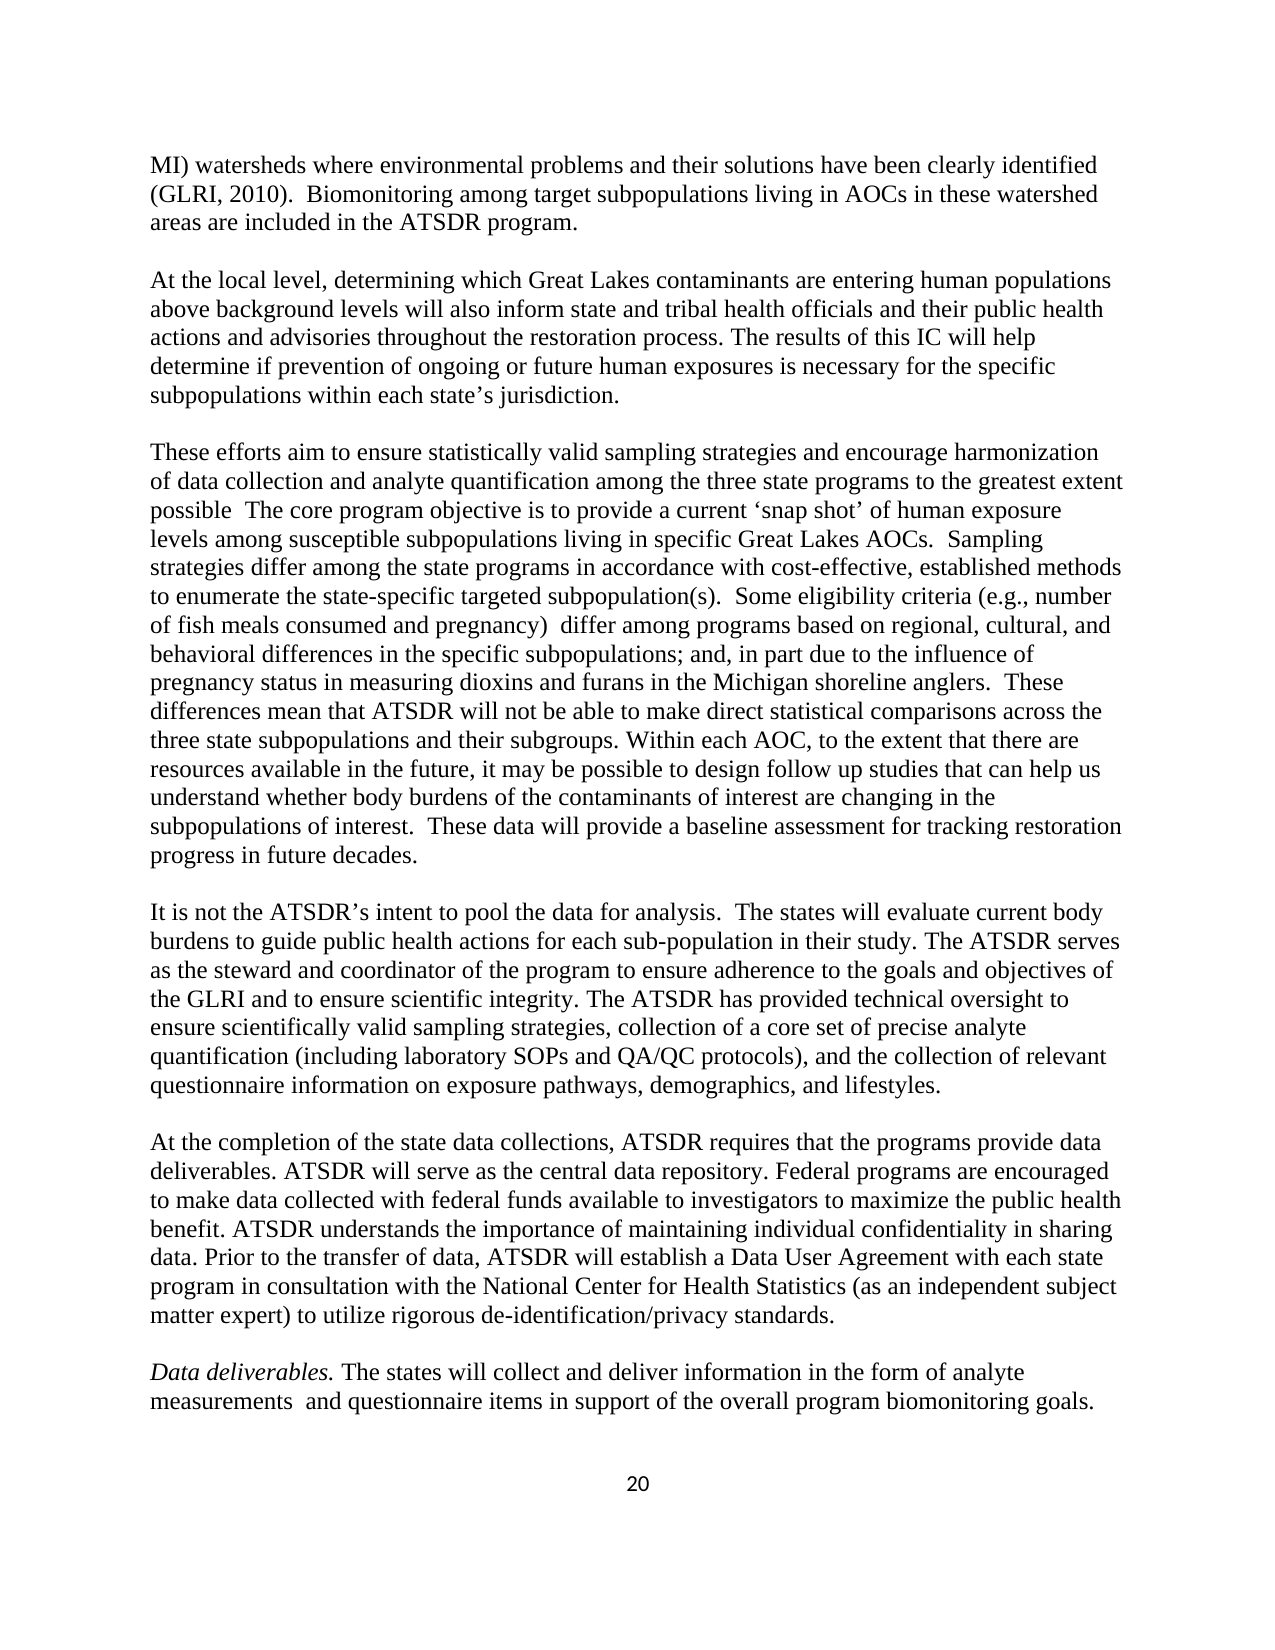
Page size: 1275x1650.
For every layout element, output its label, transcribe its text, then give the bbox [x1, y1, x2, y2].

text At the local level, determining which Great Lakes contaminants are entering human populations above background levels will also inform state and tribal health officials and their public health actions and advisories throughout the restoration process. The results of this IC will help determine if prevention of ongoing or future human exposures is necessary for the specific subpopulations within each state’s jurisdiction. [150, 265, 1125, 409]
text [150, 150, 1125, 236]
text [150, 1357, 1125, 1415]
text These efforts aim to ensure statistically valid sampling strategies and encourage harmonization of data collection and analyte quantification among the three state programs to the greatest extent possible The core program objective is to provide a current ‘snap shot’ of human exposure levels among susceptible subpopulations living in specific Great Lakes AOCs. Sampling strategies differ among the state programs in accordance with cost-effective, established methods to enumerate the state-specific targeted subpopulation(s). Some eligibility criteria (e.g., number of fish meals consumed and pregnancy) differ among programs based on regional, cultural, and behavioral differences in the specific subpopulations; and, in part due to the influence of pregnancy status in measuring dioxins and furans in the Michigan shoreline anglers. These differences mean that ATSDR will not be able to make direct statistical comparisons across the three state subpopulations and their subgroups. Within each AOC, to the extent that there are resources available in the future, it may be possible to design follow up studies that can help us understand whether body burdens of the contaminants of interest are changing in the subpopulations of interest. These data will provide a baseline assessment for tracking restoration progress in future decades. [150, 437, 1125, 869]
text It is not the ATSDR’s intent to pool the data for analysis. The states will evaluate current body burdens to guide public health actions for each sub-population in their study. The ATSDR serves as the steward and coordinator of the program to ensure adherence to the goals and objectives of the GLRI and to ensure scientific integrity. The ATSDR has provided technical oversight to ensure scientifically valid sampling strategies, collection of a core set of precise analyte quantification (including laboratory SOPs and QA/QC protocols), and the collection of relevant questionnaire information on exposure pathways, demographics, and lifestyles. [150, 897, 1125, 1099]
text At the completion of the state data collections, ATSDR requires that the programs provide data deliverables. ATSDR will serve as the central data repository. Federal programs are encouraged to make data collected with federal funds available to investigators to maximize the public health benefit. ATSDR understands the importance of maintaining individual confidentiality in sharing data. Prior to the transfer of data, ATSDR will establish a Data User Agreement with each state program in consultation with the National Center for Health Statistics (as an independent subject matter expert) to utilize rigorous de-identification/privacy standards. [150, 1127, 1125, 1329]
